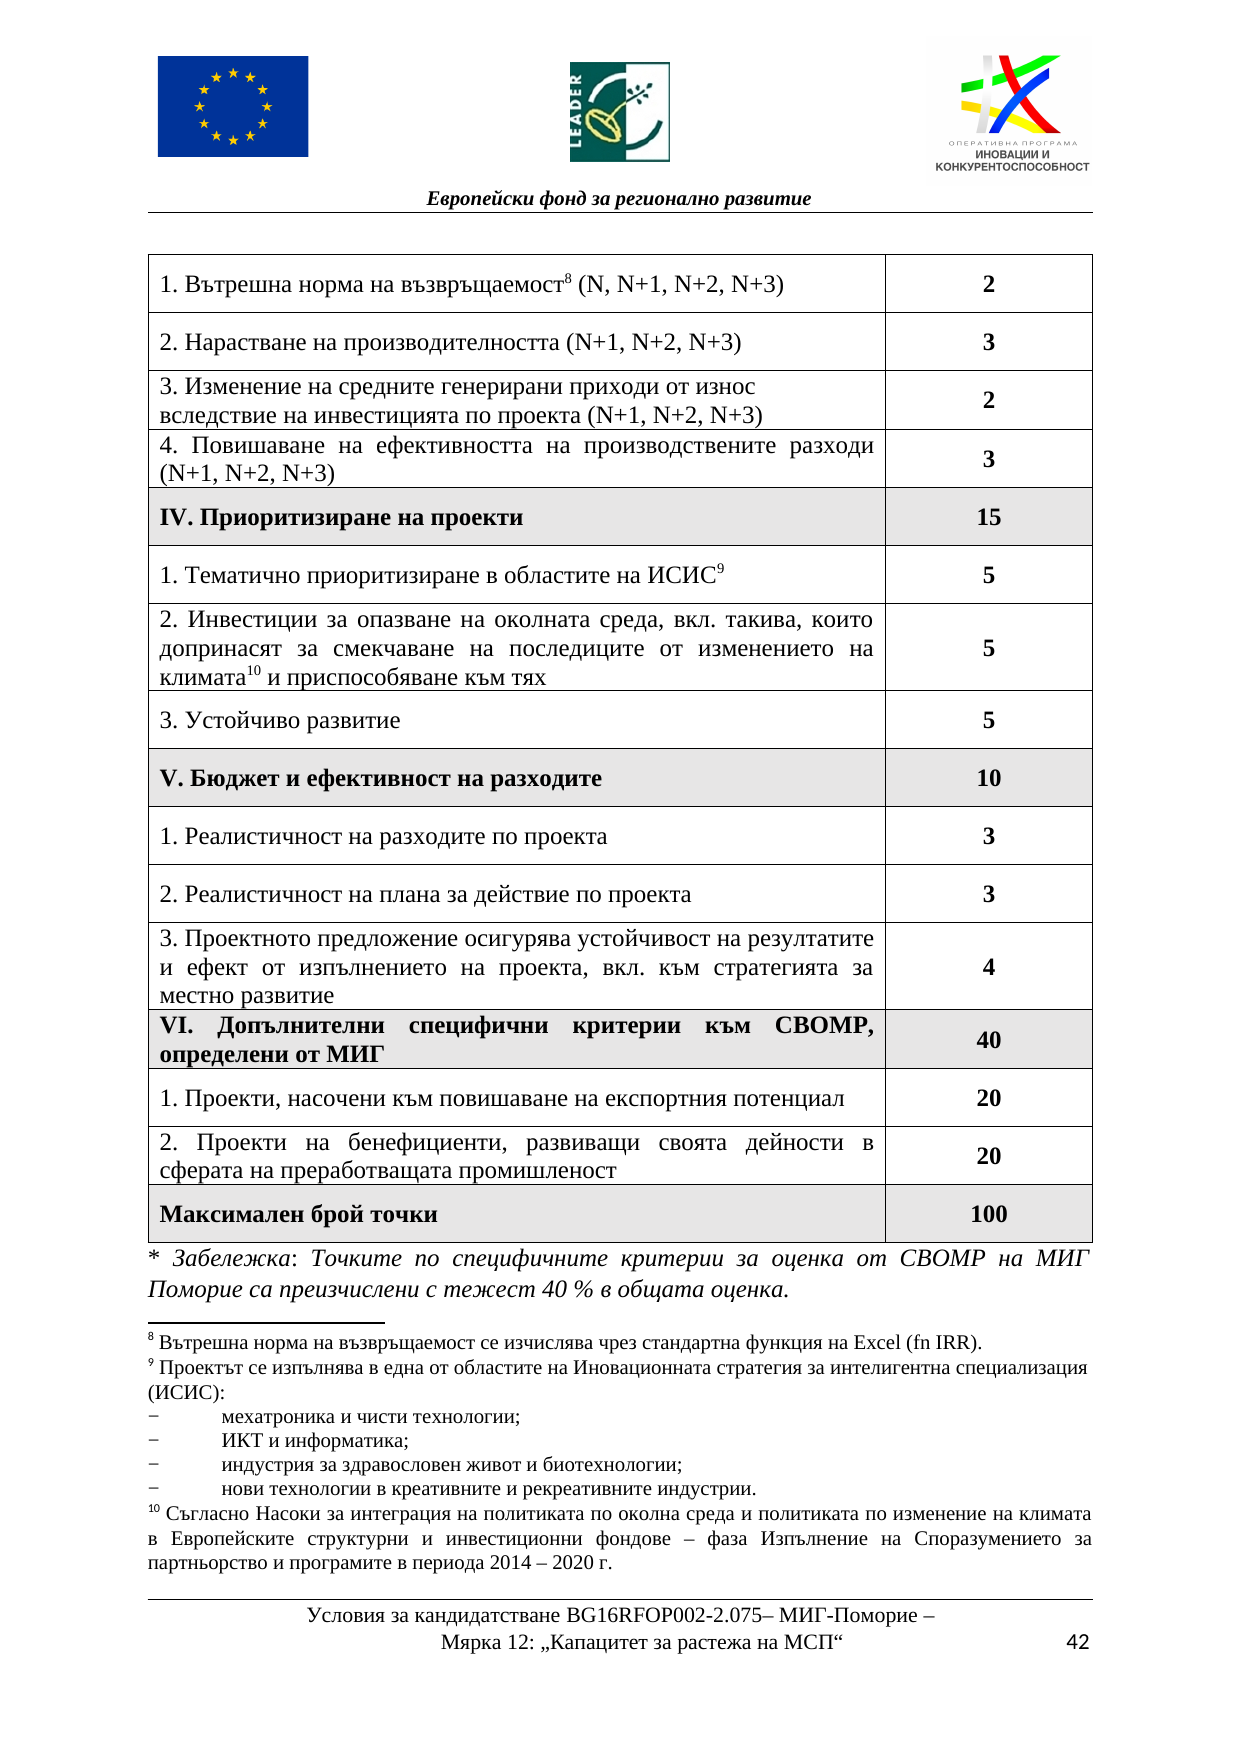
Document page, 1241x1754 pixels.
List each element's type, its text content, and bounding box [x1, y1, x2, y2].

table_cell 3 [886, 865, 1092, 922]
table_cell 2. Инвестиции за опазване на околната среда, вкл. такива, които допринасят за смекчаване на последиците от изменението на климата и приспособяване към тях [149, 604, 885, 690]
table_cell Максимален брой точки [149, 1185, 885, 1242]
table_cell 5 [886, 691, 1092, 748]
table_cell 1. Проекти, насочени към повишаване на експортния потенциал [149, 1069, 885, 1126]
table_cell 100 [886, 1185, 1092, 1242]
table_cell 3. Изменение на средните генерирани приходи от износ вследствие на инвестицията по проекта (N+1, N+2, N+3) [149, 371, 885, 429]
table_cell 2 [886, 255, 1092, 312]
table_cell 4. Повишаване на ефективността на производствените разходи (N+1, N+2, N+3) [149, 430, 885, 487]
picture [570, 62, 670, 162]
table_cell 10 [886, 749, 1092, 806]
table_cell 3 [886, 313, 1092, 370]
picture [926, 36, 1093, 186]
table_cell 20 [886, 1069, 1092, 1126]
table_cell 1. Вътрешна норма на възвръщаемост (N, N+1, N+2, N+3) [149, 255, 885, 312]
table_cell 5 [886, 546, 1092, 603]
table_cell 2. Проекти на бенефициенти, развиващи своята дейности в сферата на преработващата промишленост [149, 1127, 885, 1184]
table_cell 1. Реалистичност на разходите по проекта [149, 807, 885, 864]
table_cell 20 [886, 1127, 1092, 1184]
table_cell 2. Реалистичност на плана за действие по проекта [149, 865, 885, 922]
table_cell 1. Тематично приоритизиране в областите на ИСИС [149, 546, 885, 603]
table_cell V. Бюджет и ефективност на разходите [149, 749, 885, 806]
table_cell 3. Устойчиво развитие [149, 691, 885, 748]
table_cell IV. Приоритизиране на проекти [149, 488, 885, 545]
table_cell 3 [886, 807, 1092, 864]
table_cell VI. Допълнителни специфични критерии към СВОМР, определени от МИГ [149, 1010, 885, 1068]
table_cell 40 [886, 1010, 1092, 1068]
text * Забележка: Точките по специфичните критерии за оценка от СВОМР на МИГ Поморие са преизчислени с тежест 40 % в общата оценка. [148, 1243, 1093, 1303]
table_cell 5 [886, 604, 1092, 690]
table_cell 4 [886, 923, 1092, 1009]
table_cell 3. Проектното предложение осигурява устойчивост на резултатите и ефект от изпълнението на проекта, вкл. към стратегията за местно развитие [149, 923, 885, 1009]
table_cell 3 [886, 430, 1092, 487]
table_cell 2 [886, 371, 1092, 429]
table_cell 15 [886, 488, 1092, 545]
table_cell 2. Нарастване на производителността (N+1, N+2, N+3) [149, 313, 885, 370]
picture [157, 56, 309, 157]
